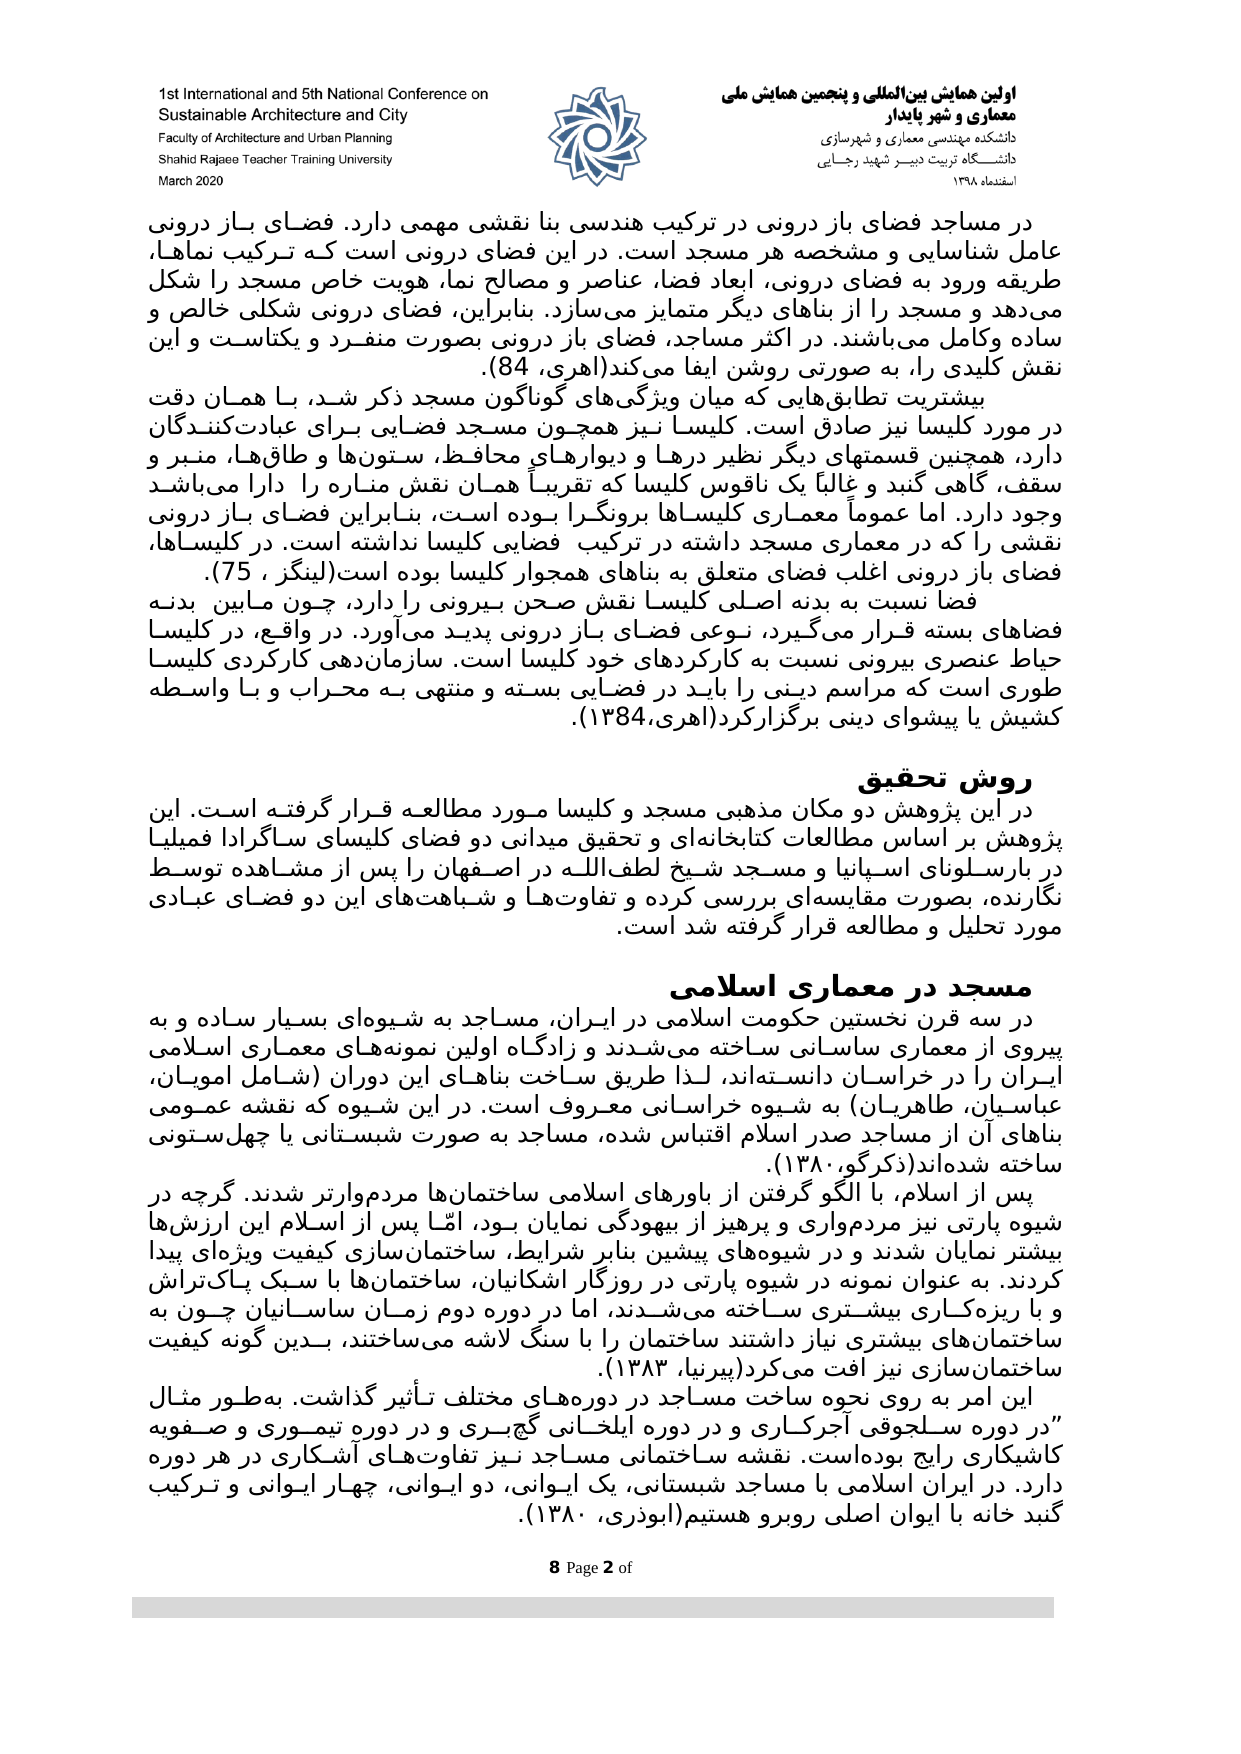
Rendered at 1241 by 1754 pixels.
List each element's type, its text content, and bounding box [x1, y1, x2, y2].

text فضا نسبت به بدنه اصلی کلیسا نقش صحن بیرونی را دارد، چون مابین بدنه فضاهای بسته قرار می‌گیرد، نوعی فضای باز درونی پدید می‌آورد. در واقع، در کلیسا حیاط عنصری بیرونی نسبت به کارکردهای خود کلیسا است. سازمان‌دهی کارکردی کلیسا طوری است که مراسم دینی را باید در فضایی بسته و منتهی به محراب و با واسطه کشیش یا پیشوای دینی برگزارکرد(اهری،۱۳84). [148, 586, 1063, 732]
picture [134, 57, 1046, 203]
text روش تحقیق [148, 761, 1063, 794]
text در سه قرن نخستین حکومت اسلامی در ایران، مساجد به شیوه‌ای بسیار ساده و به پیروی از معماری ساسانی ساخته می‌شدند و زادگاه اولین نمونه‌های معماری اسلامی ایران را در خراسان دانسته‌اند، لذا طریق ساخت بناهای این دوران (شامل امویان، عباسیان، طاهریان) به شیوه خراسانی معروف است. در این شیوه که نقشه عمومی بناهای آن از مساجد صدر اسلام اقتباس شده، مساجد به صورت شبستانی یا چهل‌ستونی ساخته شده‌اند(ذکرگو،۱۳۸۰). [148, 1003, 1063, 1178]
text این امر به روی نحوه ساخت مساجد در دوره‌های مختلف تأثیر گذاشت. به‌طور مثال ”در دوره سلجوقی آجرکاری و در دوره ایلخانی گچ‌بری و در دوره تیموری و صفویه کاشیکاری رایج بوده‌است. نقشه ساختمانی مساجد نیز تفاوت‌های آشکاری در هر دوره دارد. در ایران اسلامی با مساجد شبستانی، یک ایوانی، دو ایوانی، چهار ایوانی و ترکیب گنبد خانه با ایوان اصلی روبرو هستیم(ابوذری، ۱۳۸۰). [148, 1382, 1063, 1528]
text مسجد در معماری اسلامی [148, 969, 1063, 1003]
text پس از اسلام، با الگو گرفتن از باورهای اسلامی ساختمان‌ها مردم‌وار‌تر شدند. گرچه در شیوه پارتی نیز مردم‌واری و پرهیز از بیهودگی نمایان بود، امّا پس از اسلام این ارزش‌ها بیشتر نمایان شدند و در شیوه‌های پیشین بنابر شرایط، ساختمان‌سازی کیفیت ویژه‌ای پیدا کردند. به عنوان نمونه در شیوه پارتی در روزگار اشکانیان، ساختمان‌ها با سبک پاک‌تراش و با ریزه‌کاری بیشتری ساخته می‌شدند، اما در دوره دوم زمان ساسانیان چون به ساختمان‌های بیشتری نیاز داشتند ساختمان را با سنگ لاشه می‌ساختند، بدین گونه کیفیت ساختمان‌سازی نیز افت می‌کرد(پیرنیا، ۱۳۸۳). [148, 1178, 1063, 1382]
text در این پژوهش دو مکان مذهبی مسجد و کلیسا مورد مطالعه قرار گرفته است. این پژوهش بر اساس مطالعات کتابخانه‌ای و تحقیق میدانی دو فضای کلیسای ساگرادا فمیلیا در بارسلونای اسپانیا و مسجد شیخ لطف‌الله در اصفهان را پس از مشاهده توسط نگارنده، بصورت مقایسه‌ای بررسی کرده و تفاوت‌ها و شباهت‌های این دو فضای عبادی مورد تحلیل و مطالعه قرار گرفته شد است. [148, 794, 1063, 940]
text در مساجد فضای باز درونی در ترکیب هندسی بنا نقشی مهمی دارد. فضای باز درونی عامل شناسایی و مشخصه هر مسجد است. در این فضای درونی است که ترکیب نماها، طریقه ورود به فضای درونی، ابعاد فضا، عناصر و مصالح نما، هویت خاص مسجد را شکل می‌دهد و مسجد را از بناهای دیگر متمایز می‌سازد. بنابراین، فضای درونی شکلی خالص و ساده وکامل می‌باشند. در اکثر مساجد، فضای باز درونی بصورت منفرد و یکتاست و این نقش کلیدی را، به صورتی روشن ایفا می‌کند(اهری، 84). [148, 207, 1063, 382]
text بیشتریت تطابق‌هایی که میان ویژگی‌های گوناگون مسجد ذکر شد، با همان دقت در مورد کلیسا نیز صادق است. کلیسا نیز همچون مسجد فضایی برای عبادت‌کنندگان دارد، همچنین قسمتهای دیگر نظیر درها و دیوارهای محافظ، ستون‌ها و طاق‌ها، منبر و سقف، گاهی گنبد و غالباً یک ناقوس کلیسا که تقریباً همان نقش مناره را دارا می‌باشد وجود دارد. اما عموماً معماری کلیساها برونگرا بوده است، بنابراین فضای باز درونی نقشی را که در معماری مسجد داشته در ترکیب فضایی کلیسا نداشته است. در کلیسا‌ها، فضای باز درونی اغلب فضای متعلق به بناهای همجوار کلیسا بوده است(لینگز ، 75). [148, 382, 1063, 586]
